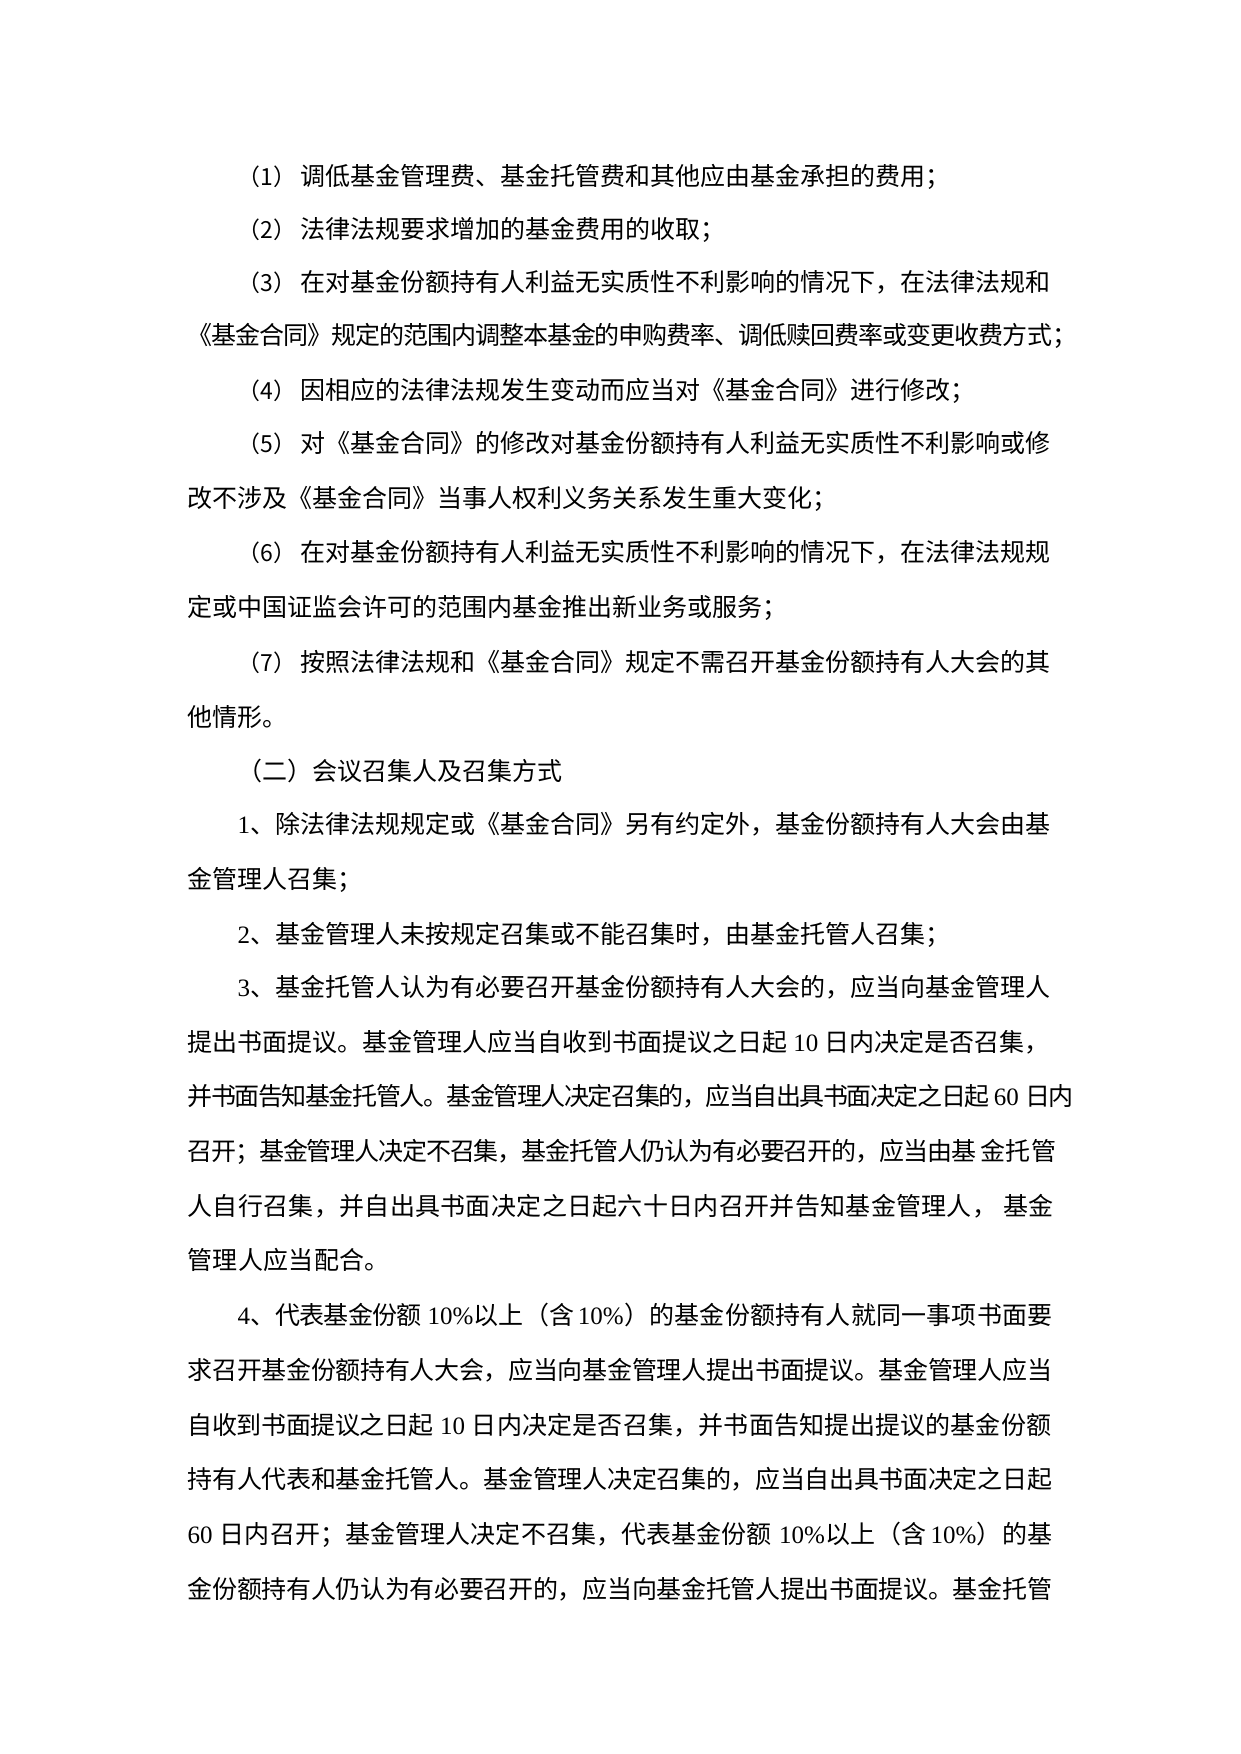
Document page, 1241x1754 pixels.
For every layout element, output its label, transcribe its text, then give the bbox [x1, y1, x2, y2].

text 并书面告知基金托管人。基金管理人决定召集的，应当自出具书面决定之日起 60 日内召开；基金管理人决定不召集，基金托管人仍认为有必要召开的，应当由基 金托管人自行召集，并自出具书面决定之日起六十日内召开并告知基金管理人， 基金管理人应当配合。 [187, 1077, 1078, 1277]
list 法律法规要求增加的基金费用的收取； [237, 209, 1101, 246]
list 按照法律法规和《基金合同》规定不需召开基金份额持有人大会的其他情形。 [187, 642, 1053, 733]
text 1、除法律法规规定或《基金合同》另有约定外，基金份额持有人大会由基金管理人召集； [187, 805, 1053, 896]
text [187, 1296, 1053, 1605]
text 3、基金托管人认为有必要召开基金份额持有人大会的，应当向基金管理人提出书面提议。基金管理人应当自收到书面提议之日起 10 日内决定是否召集， [187, 967, 1058, 1058]
text （二）会议召集人及召集方式 [237, 752, 1101, 788]
list 在对基金份额持有人利益无实质性不利影响的情况下，在法律法规和 [237, 263, 1101, 299]
list 对《基金合同》的修改对基金份额持有人利益无实质性不利影响或修改不涉及《基金合同》当事人权利义务关系发生重大变化； [187, 423, 1053, 514]
text 《基金合同》规定的范围内调整本基金的申购费率、调低赎回费率或变更收费方式； [187, 316, 1053, 352]
text 2、基金管理人未按规定召集或不能召集时，由基金托管人召集； [237, 914, 1101, 951]
list 因相应的法律法规发生变动而应当对《基金合同》进行修改； [237, 370, 1101, 407]
list 调低基金管理费、基金托管费和其他应由基金承担的费用； [237, 157, 1101, 193]
list 在对基金份额持有人利益无实质性不利影响的情况下，在法律法规规定或中国证监会许可的范围内基金推出新业务或服务； [187, 533, 1053, 624]
